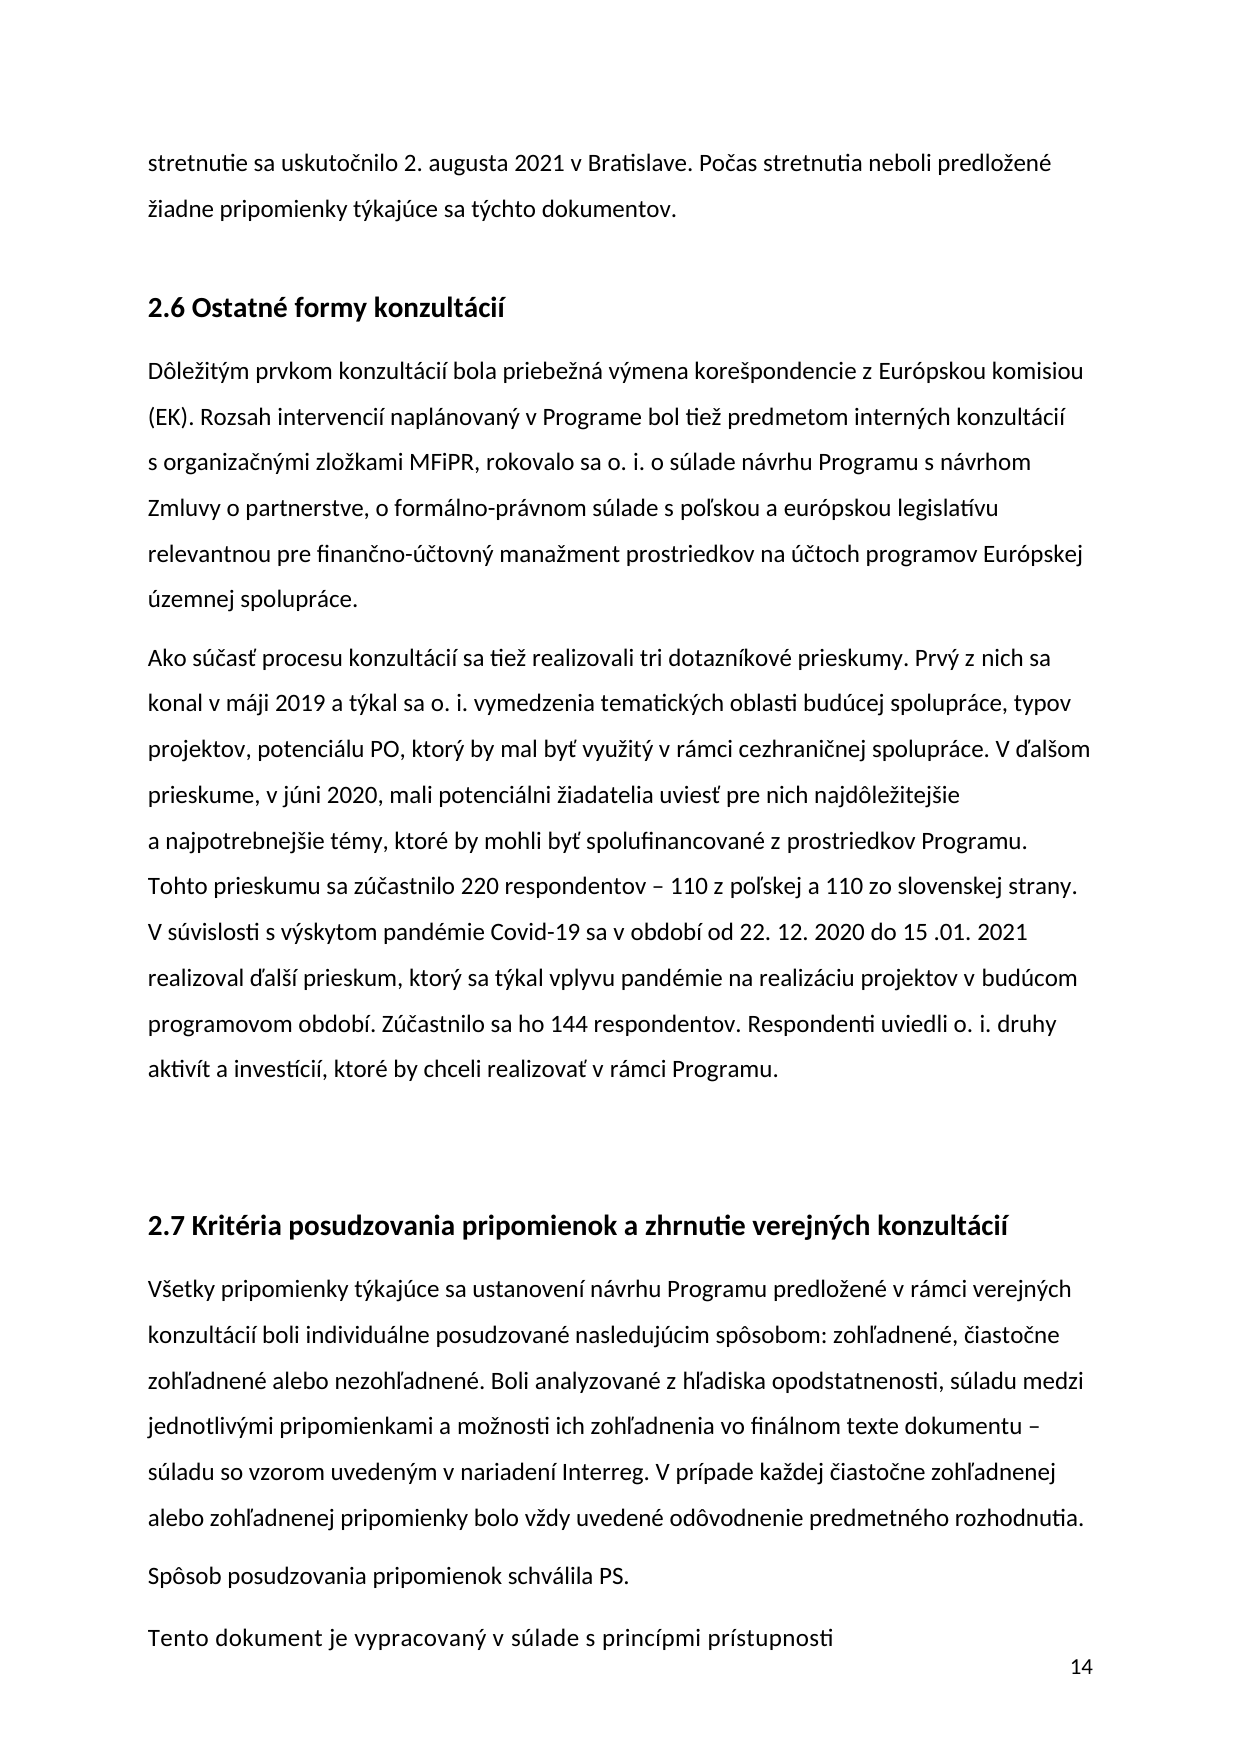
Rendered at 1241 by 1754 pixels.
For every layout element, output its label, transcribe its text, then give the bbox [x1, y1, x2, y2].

subtitle 2.7 Kritéria posudzovania pripomienok a zhrnutie verejných konzultácií [148, 1207, 1093, 1243]
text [148, 148, 1093, 224]
text Ako súčasť procesu konzultácií sa tiež realizovali tri dotazníkové prieskumy. Prvý z nich sa konal v máji 2019 a týkal sa o. i. vymedzenia tematických oblasti budúcej spolupráce, typov projektov, potenciálu PO, ktorý by mal byť využitý v rámci cezhraničnej spolupráce. V ďalšom prieskume, v júni 2020, mali potenciálni žiadatelia uviesť pre nich najdôležitejšie a najpotrebnejšie témy, ktoré by mohli byť spolufinancované z prostriedkov Programu. Tohto prieskumu sa zúčastnilo 220 respondentov – 110 z poľskej a 110 zo slovenskej strany. V súvislosti s výskytom pandémie Covid-19 sa v období od 22. 12. 2020 do 15 .01. 2021 realizoval ďalší prieskum, ktorý sa týkal vplyvu pandémie na realizáciu projektov v budúcom programovom období. Zúčastnilo sa ho 144 respondentov. Respondenti uviedli o. i. druhy aktivít a investícií, ktoré by chceli realizovať v rámci Programu. [148, 642, 1093, 1084]
text Dôležitým prvkom konzultácií bola priebežná výmena korešpondencie z Európskou komisiou (EK). Rozsah intervencií naplánovaný v Programe bol tiež predmetom interných konzultácií s organizačnými zložkami MFiPR, rokovalo sa o. i. o súlade návrhu Programu s návrhom Zmluvy o partnerstve, o formálno-právnom súlade s poľskou a európskou legislatívu relevantnou pre finančno-účtovný manažment prostriedkov na účtoch programov Európskej územnej spolupráce. [148, 355, 1093, 614]
text Spôsob posudzovania pripomienok schválila PS. [148, 1560, 1093, 1591]
text Všetky pripomienky týkajúce sa ustanovení návrhu Programu predložené v rámci verejných konzultácií boli individuálne posudzované nasledujúcim spôsobom: zohľadnené, čiastočne zohľadnené alebo nezohľadnené. Boli analyzované z hľadiska opodstatnenosti, súladu medzi jednotlivými pripomienkami a možnosti ich zohľadnenia vo finálnom texte dokumentu – súladu so vzorom uvedeným v nariadení Interreg. V prípade každej čiastočne zohľadnenej alebo zohľadnenej pripomienky bolo vždy uvedené odôvodnenie predmetného rozhodnutia. [148, 1273, 1093, 1532]
subtitle 2.6 Ostatné formy konzultácií [148, 289, 1093, 325]
